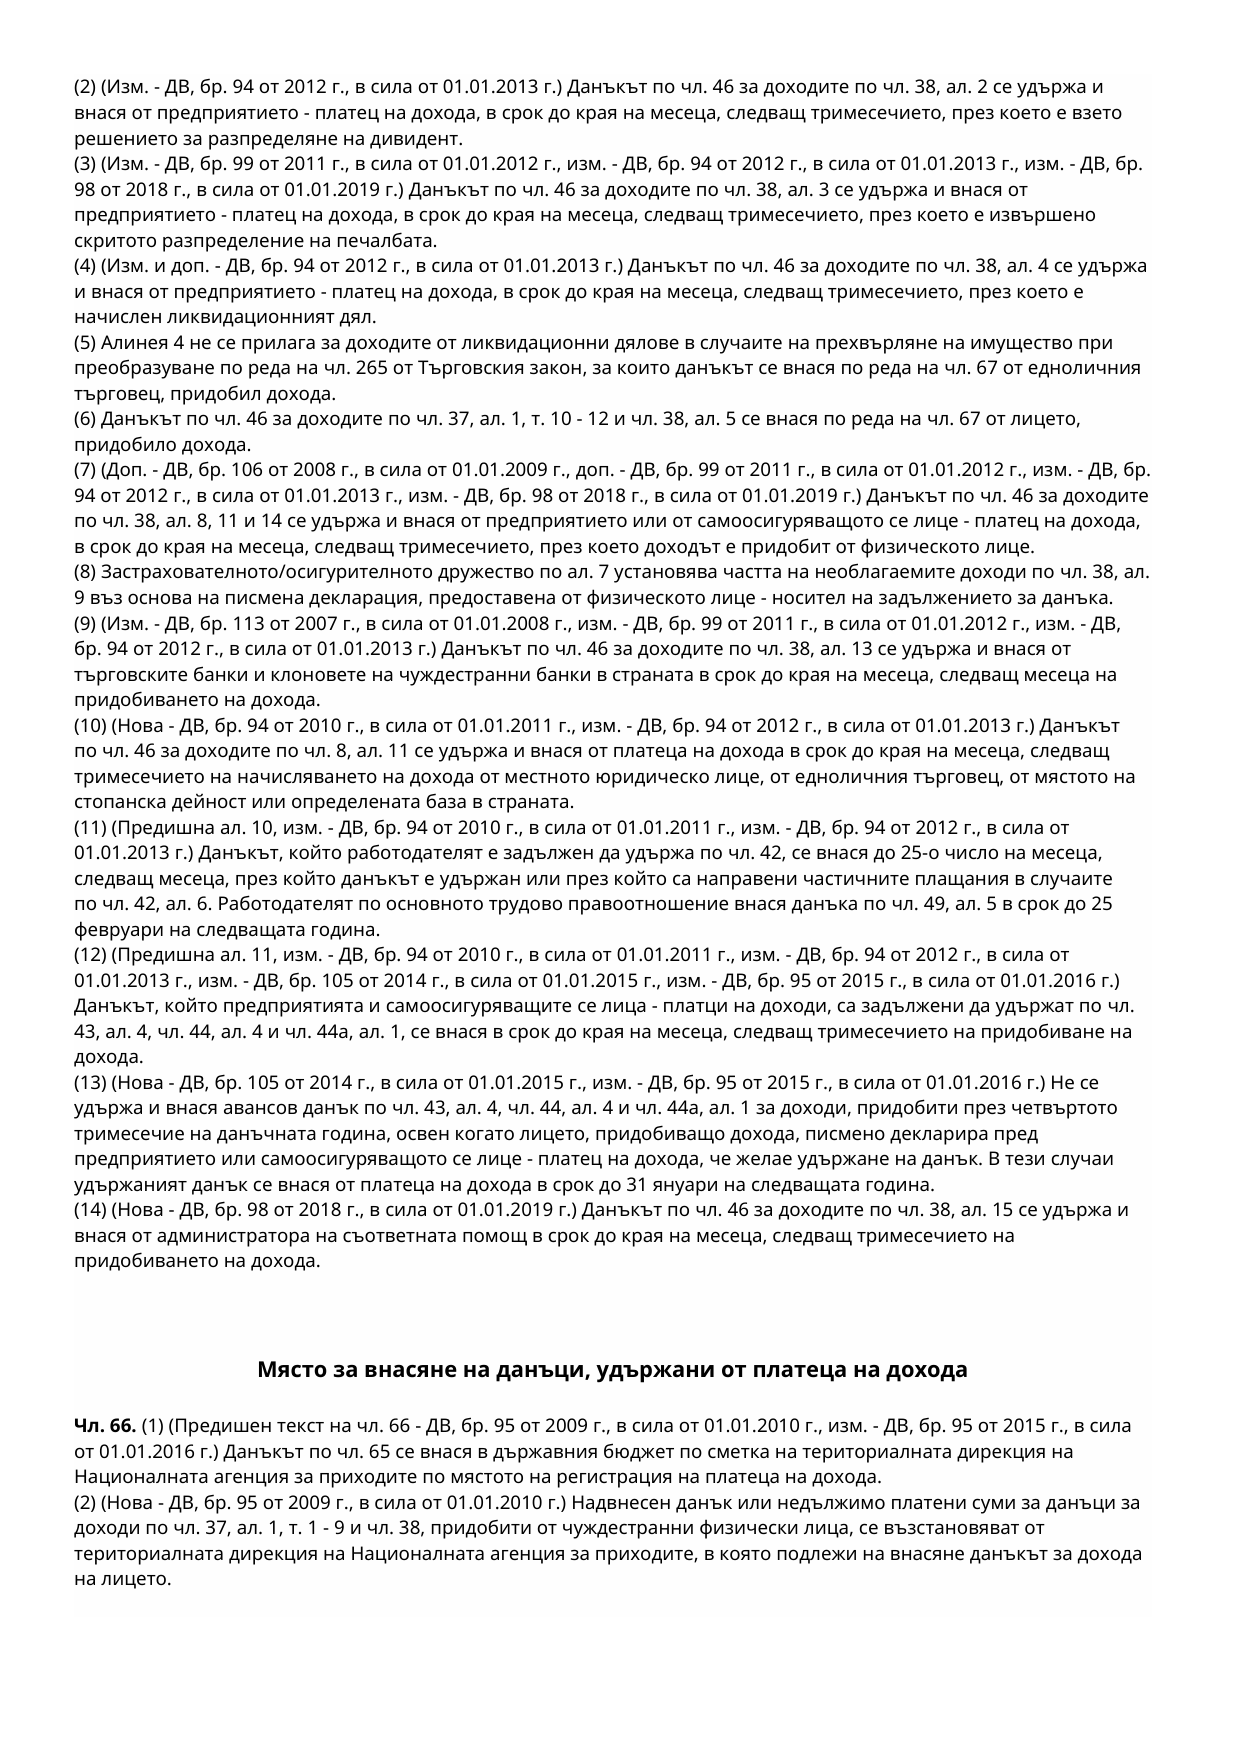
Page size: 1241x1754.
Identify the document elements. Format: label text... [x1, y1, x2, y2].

text (11) (Предишна ал. 10, изм. - ДВ, бр. 94 от 2010 г., в сила от 01.01.2011 г., изм. - ДВ, бр. 94 от 2012 г., в сила от 01.01.2013 г.) Данъкът, който работодателят е задължен да удържа по чл. 42, се внася до 25-о число на месеца, следващ месеца, през който данъкът е удържан или през който са направени частичните плащания в случаите по чл. 42, ал. 6. Работодателят по основното трудово правоотношение внася данъка по чл. 49, ал. 5 в срок до 25 февруари на следващата година. [74, 814, 1152, 942]
text (3) (Изм. - ДВ, бр. 99 от 2011 г., в сила от 01.01.2012 г., изм. - ДВ, бр. 94 от 2012 г., в сила от 01.01.2013 г., изм. - ДВ, бр. 98 от 2018 г., в сила от 01.01.2019 г.) Данъкът по чл. 46 за доходите по чл. 38, ал. 3 се удържа и внася от предприятието - платец на дохода, в срок до края на месеца, следващ тримесечието, през което е извършено скритото разпределение на печалбата. [74, 150, 1152, 252]
text (10) (Нова - ДВ, бр. 94 от 2010 г., в сила от 01.01.2011 г., изм. - ДВ, бр. 94 от 2012 г., в сила от 01.01.2013 г.) Данъкът по чл. 46 за доходите по чл. 8, ал. 11 се удържа и внася от платеца на дохода в срок до края на месеца, следващ тримесечието на начисляването на дохода от местното юридическо лице, от едноличния търговец, от мястото на стопанска дейност или определената база в страната. [74, 712, 1152, 814]
text (7) (Доп. - ДВ, бр. 106 от 2008 г., в сила от 01.01.2009 г., доп. - ДВ, бр. 99 от 2011 г., в сила от 01.01.2012 г., изм. - ДВ, бр. 94 от 2012 г., в сила от 01.01.2013 г., изм. - ДВ, бр. 98 от 2018 г., в сила от 01.01.2019 г.) Данъкът по чл. 46 за доходите по чл. 38, ал. 8, 11 и 14 се удържа и внася от предприятието или от самоосигуряващото се лице - платец на дохода, в срок до края на месеца, следващ тримесечието, през което доходът е придобит от физическото лице. [74, 457, 1152, 559]
text (4) (Изм. и доп. - ДВ, бр. 94 от 2012 г., в сила от 01.01.2013 г.) Данъкът по чл. 46 за доходите по чл. 38, ал. 4 се удържа и внася от предприятието - платец на дохода, в срок до края на месеца, следващ тримесечието, през което е начислен ликвидационният дял. [74, 252, 1152, 329]
text (5) Алинея 4 не се прилага за доходите от ликвидационни дялове в случаите на прехвърляне на имущество при преобразуване по реда на чл. 265 от Търговския закон, за които данъкът се внася по реда на чл. 67 от едноличния търговец, придобил дохода. [74, 329, 1152, 406]
text (9) (Изм. - ДВ, бр. 113 от 2007 г., в сила от 01.01.2008 г., изм. - ДВ, бр. 99 от 2011 г., в сила от 01.01.2012 г., изм. - ДВ, бр. 94 от 2012 г., в сила от 01.01.2013 г.) Данъкът по чл. 46 за доходите по чл. 38, ал. 13 се удържа и внася от търговските банки и клоновете на чуждестранни банки в страната в срок до края на месеца, следващ месеца на придобиването на дохода. [74, 610, 1152, 712]
text Чл. 66. (1) (Предишен текст на чл. 66 - ДВ, бр. 95 от 2009 г., в сила от 01.01.2010 г., изм. - ДВ, бр. 95 от 2015 г., в сила от 01.01.2016 г.) Данъкът по чл. 65 се внася в държавния бюджет по сметка на териториалната дирекция на Националната агенция за приходите по мястото на регистрация на платеца на дохода. [74, 1412, 1152, 1489]
text Място за внасяне на данъци, удържани от платеца на дохода [74, 1353, 1152, 1383]
text (6) Данъкът по чл. 46 за доходите по чл. 37, ал. 1, т. 10 - 12 и чл. 38, ал. 5 се внася по реда на чл. 67 от лицето, придобило дохода. [74, 406, 1152, 457]
text (12) (Предишна ал. 11, изм. - ДВ, бр. 94 от 2010 г., в сила от 01.01.2011 г., изм. - ДВ, бр. 94 от 2012 г., в сила от 01.01.2013 г., изм. - ДВ, бр. 105 от 2014 г., в сила от 01.01.2015 г., изм. - ДВ, бр. 95 от 2015 г., в сила от 01.01.2016 г.) Данъкът, който предприятията и самоосигуряващите се лица - платци на доходи, са задължени да удържат по чл. 43, ал. 4, чл. 44, ал. 4 и чл. 44а, ал. 1, се внася в срок до края на месеца, следващ тримесечието на придобиване на дохода. [74, 942, 1152, 1069]
text (13) (Нова - ДВ, бр. 105 от 2014 г., в сила от 01.01.2015 г., изм. - ДВ, бр. 95 от 2015 г., в сила от 01.01.2016 г.) Не се удържа и внася авансов данък по чл. 43, ал. 4, чл. 44, ал. 4 и чл. 44а, ал. 1 за доходи, придобити през четвъртото тримесечие на данъчната година, освен когато лицето, придобиващо дохода, писмено декларира пред предприятието или самоосигуряващото се лице - платец на дохода, че желае удържане на данък. В тези случаи удържаният данък се внася от платеца на дохода в срок до 31 януари на следващата година. [74, 1069, 1152, 1197]
text (2) (Нова - ДВ, бр. 95 от 2009 г., в сила от 01.01.2010 г.) Надвнесен данък или недължимо платени суми за данъци за доходи по чл. 37, ал. 1, т. 1 - 9 и чл. 38, придобити от чуждестранни физически лица, се възстановяват от териториалната дирекция на Националната агенция за приходите, в която подлежи на внасяне данъкът за дохода на лицето. [74, 1489, 1152, 1591]
text (14) (Нова - ДВ, бр. 98 от 2018 г., в сила от 01.01.2019 г.) Данъкът по чл. 46 за доходите по чл. 38, ал. 15 се удържа и внася от администратора на съответната помощ в срок до края на месеца, следващ тримесечието на придобиването на дохода. [74, 1197, 1152, 1273]
text (2) (Изм. - ДВ, бр. 94 от 2012 г., в сила от 01.01.2013 г.) Данъкът по чл. 46 за доходите по чл. 38, ал. 2 се удържа и внася от предприятието - платец на дохода, в срок до края на месеца, следващ тримесечието, през което е взето решението за разпределяне на дивидент. [74, 74, 1152, 150]
text (8) Застрахователното/осигурителното дружество по ал. 7 установява частта на необлагаемите доходи по чл. 38, ал. 9 въз основа на писмена декларация, предоставена от физическото лице - носител на задължението за данъка. [74, 559, 1152, 610]
